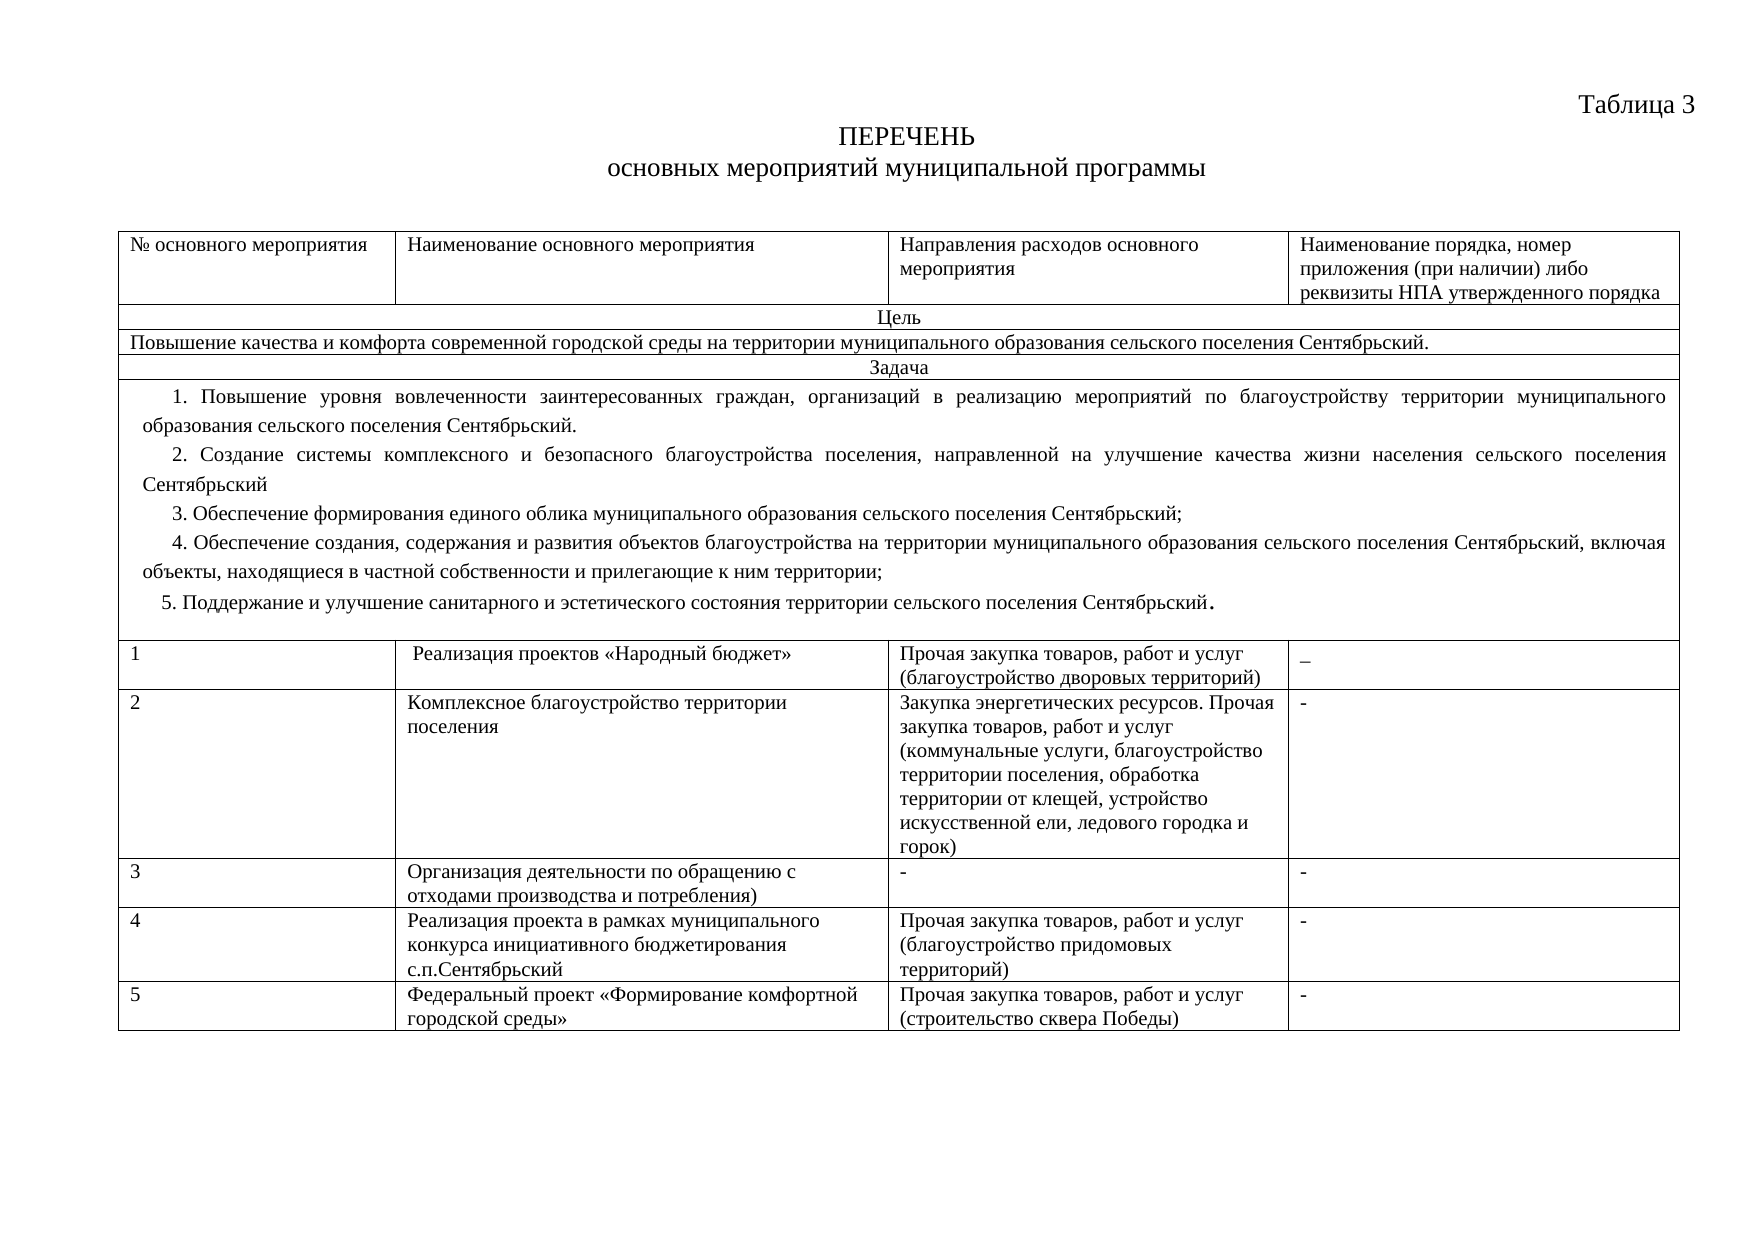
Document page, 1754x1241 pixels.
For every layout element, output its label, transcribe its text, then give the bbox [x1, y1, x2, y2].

table_header Направления расходов основного мероприятия [889, 232, 1288, 304]
table_header Наименование основного мероприятия [396, 232, 888, 304]
table_cell Реализация проекта в рамках муниципального конкурса инициативного бюджетирования с.п.Сентябрьский [396, 908, 888, 981]
table_cell 1 [119, 641, 395, 689]
text основных мероприятий муниципальной программы [118, 151, 1695, 182]
table_cell _ [1289, 641, 1679, 689]
table_cell 5 [119, 982, 395, 1030]
text ПЕРЕЧЕНЬ [118, 120, 1695, 151]
table_cell - [1289, 859, 1679, 907]
table_cell Закупка энергетических ресурсов. Прочая закупка товаров, работ и услуг (коммунальные услуги, благоустройство территории поселения, обработка территории от клещей, устройство искусственной ели, ледового городка и горок) [889, 690, 1288, 858]
text Таблица 3 [118, 89, 1695, 120]
table_cell Реализация проектов «Народный бюджет» [396, 641, 888, 689]
table_cell Повышение качества и комфорта современной городской среды на территории муниципального образования сельского поселения Сентябрьский. [119, 330, 1679, 354]
table_cell Прочая закупка товаров, работ и услуг (строительство сквера Победы) [889, 982, 1288, 1030]
table_cell 1. Повышение уровня вовлеченности заинтересованных граждан, организаций в реализацию мероприятий по благоустройству территории муниципального образования сельского поселения Сентябрьский. 2. Создание системы комплексного и безопасного благоустройства поселения, направленной на улучшение качества жизни населения сельского поселения Сентябрьский 3. Обеспечение формирования единого облика муниципального образования сельского поселения Сентябрьский; 4. Обеспечение создания, содержания и развития объектов благоустройства на территории муниципального образования сельского поселения Сентябрьский, включая объекты, находящиеся в частной собственности и прилегающие к ним территории; 5. Поддержание и улучшение санитарного и эстетического состояния территории сельского поселения Сентябрьский. [119, 380, 1679, 639]
table_cell 4 [119, 908, 395, 981]
table_cell Организация деятельности по обращению с отходами производства и потребления) [396, 859, 888, 907]
table_cell Федеральный проект «Формирование комфортной городской среды» [396, 982, 888, 1030]
table_cell Задача [119, 355, 1679, 379]
table_cell Цель [119, 305, 1679, 329]
table_cell - [1289, 982, 1679, 1030]
table_cell Прочая закупка товаров, работ и услуг (благоустройство придомовых территорий) [889, 908, 1288, 981]
table_cell 3 [119, 859, 395, 907]
table_cell - [1289, 908, 1679, 981]
table_header Наименование порядка, номер приложения (при наличии) либо реквизиты НПА утвержденного порядка [1289, 232, 1679, 304]
table_cell - [889, 859, 1288, 907]
table_cell 2 [119, 690, 395, 858]
table_cell Комплексное благоустройство территории поселения [396, 690, 888, 858]
table_cell - [1289, 690, 1679, 858]
table_header № основного мероприятия [119, 232, 395, 304]
table_cell Прочая закупка товаров, работ и услуг (благоустройство дворовых территорий) [889, 641, 1288, 689]
